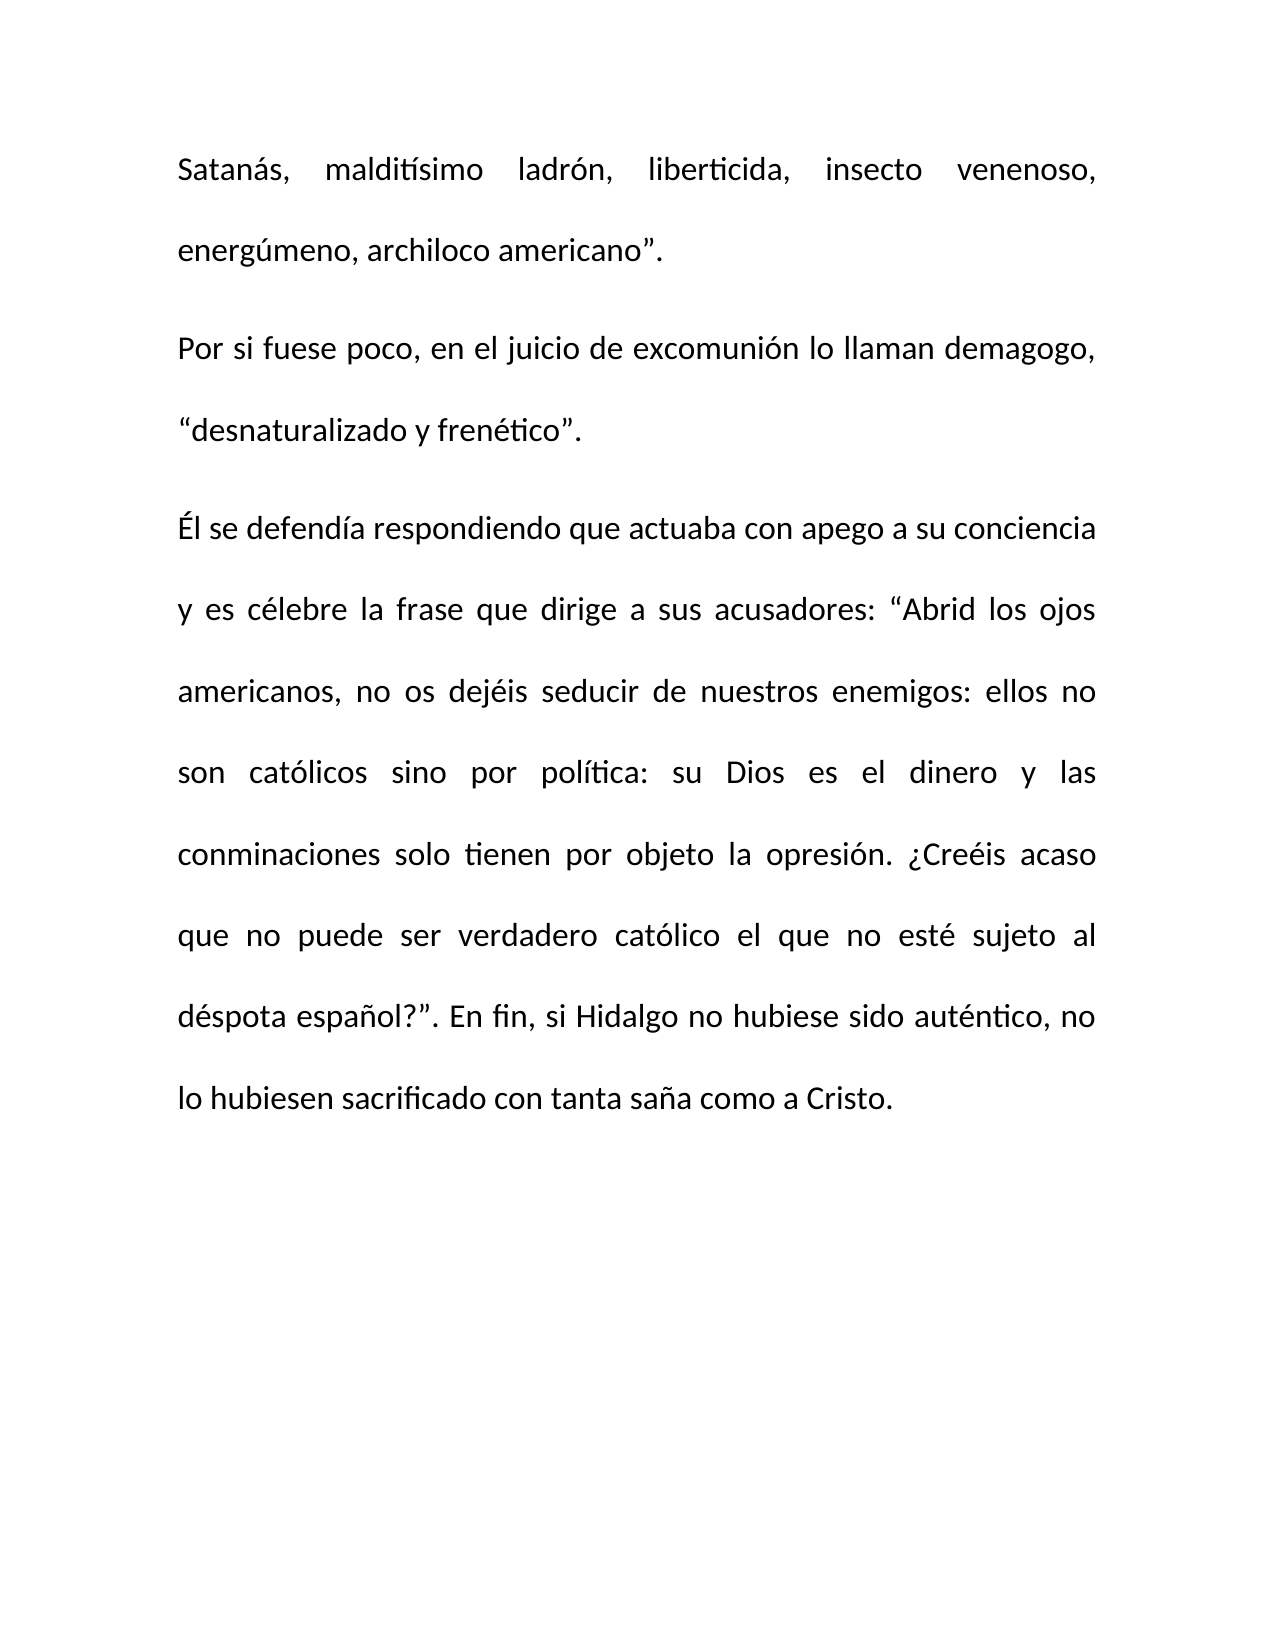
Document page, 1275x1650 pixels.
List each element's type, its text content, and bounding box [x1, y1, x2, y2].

text Él se defendía respondiendo que actuaba con apego a su conciencia y es célebre la frase que dirige a sus acusadores: “Abrid los ojos americanos, no os dejéis seducir de nuestros enemigos: ellos no son católicos sino por política: su Dios es el dinero y las conminaciones solo tienen por objeto la opresión. ¿Creéis acaso que no puede ser verdadero católico el que no esté sujeto al déspota español?”. En fin, si Hidalgo no hubiese sido auténtico, no lo hubiesen sacrificado con tanta saña como a Cristo. [177, 507, 1098, 1118]
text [177, 148, 1098, 270]
text Por si fuese poco, en el juicio de excomunión lo llaman demagogo, “desnaturalizado y frenético”. [177, 327, 1098, 449]
